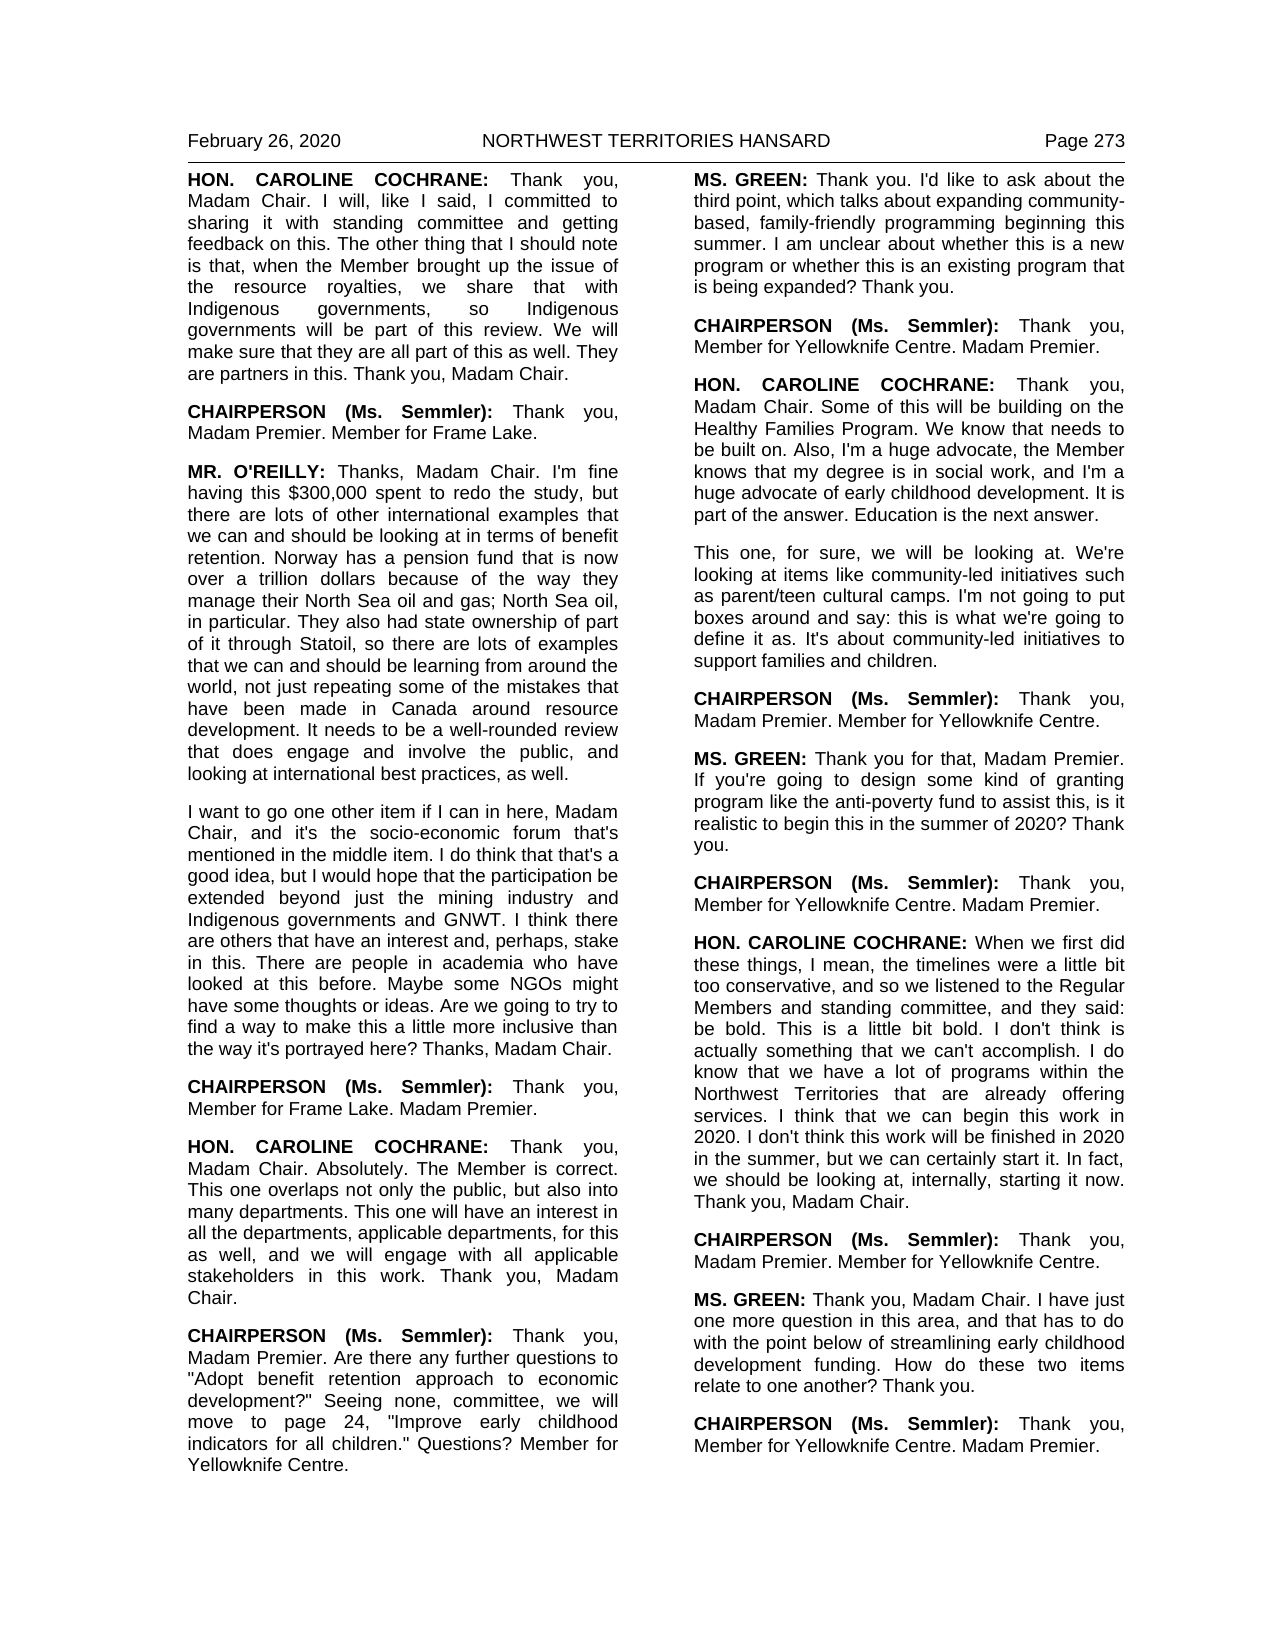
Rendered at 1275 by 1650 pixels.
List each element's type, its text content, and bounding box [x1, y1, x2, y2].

text MS. GREEN: Thank you for that, Madam Premier. If you're going to design some kind of granting program like the anti-poverty fund to assist this, is it realistic to begin this in the summer of 2020? Thank you. [694, 748, 1125, 855]
text HON. CAROLINE COCHRANE: When we first did these things, I mean, the timelines were a little bit too conservative, and so we listened to the Regular Members and standing committee, and they said: be bold. This is a little bit bold. I don't think is actually something that we can't accomplish. I do know that we have a lot of programs within the Northwest Territories that are already offering services. I think that we can begin this work in 2020. I don't think this work will be finished in 2020 in the summer, but we can certainly start it. In fact, we should be looking at, internally, starting it now. Thank you, Madam Chair. [694, 932, 1125, 1212]
text HON. CAROLINE COCHRANE: Thank you, Madam Chair. Some of this will be building on the Healthy Families Program. We know that needs to be built on. Also, I'm a huge advocate, the Member knows that my degree is in social work, and I'm a huge advocate of early childhood development. It is part of the answer. Education is the next answer. [694, 374, 1125, 525]
text This one, for sure, we will be looking at. We're looking at items like community-led initiatives such as parent/teen cultural camps. I'm not going to put boxes around and say: this is what we're going to define it as. It's about community-led initiatives to support families and children. [694, 542, 1125, 671]
text CHAIRPERSON (Ms. Semmler): Thank you, Member for Yellowknife Centre. Madam Premier. [694, 314, 1125, 357]
text MS. GREEN: Thank you. I'd like to ask about the third point, which talks about expanding community-based, family-friendly programming beginning this summer. I am unclear about whether this is a new program or whether this is an existing program that is being expanded? Thank you. [694, 168, 1125, 298]
text I want to go one other item if I can in here, Madam Chair, and it's the socio-economic forum that's mentioned in the middle item. I do think that that's a good idea, but I would hope that the participation be extended beyond just the mining industry and Indigenous governments and GNWT. I think there are others that have an interest and, perhaps, stake in this. There are people in academia who have looked at this before. Maybe some NGOs might have some thoughts or ideas. Are we going to try to find a way to make this a little more inclusive than the way it's portrayed here? Thanks, Madam Chair. [187, 801, 619, 1059]
text HON. CAROLINE COCHRANE: Thank you, Madam Chair. I will, like I said, I committed to sharing it with standing committee and getting feedback on this. The other thing that I should note is that, when the Member brought up the issue of the resource royalties, we share that with Indigenous governments, so Indigenous governments will be part of this review. We will make sure that they are all part of this as well. They are partners in this. Thank you, Madam Chair. [187, 168, 619, 384]
text CHAIRPERSON (Ms. Semmler): Thank you, Madam Premier. Member for Yellowknife Centre. [694, 688, 1125, 731]
text MR. O'REILLY: Thanks, Madam Chair. I'm fine having this $300,000 spent to redo the study, but there are lots of other international examples that we can and should be looking at in terms of benefit retention. Norway has a pension fund that is now over a trillion dollars because of the way they manage their North Sea oil and gas; North Sea oil, in particular. They also had state ownership of part of it through Statoil, so there are lots of examples that we can and should be learning from around the world, not just repeating some of the mistakes that have been made in Canada around resource development. It needs to be a well-rounded review that does engage and involve the public, and looking at international best practices, as well. [187, 460, 619, 784]
text CHAIRPERSON (Ms. Semmler): Thank you, Member for Yellowknife Centre. Madam Premier. [694, 1413, 1125, 1456]
text HON. CAROLINE COCHRANE: Thank you, Madam Chair. Absolutely. The Member is correct. This one overlaps not only the public, but also into many departments. This one will have an interest in all the departments, applicable departments, for this as well, and we will engage with all applicable stakeholders in this work. Thank you, Madam Chair. [187, 1136, 619, 1308]
text CHAIRPERSON (Ms. Semmler): Thank you, Member for Yellowknife Centre. Madam Premier. [694, 872, 1125, 915]
text CHAIRPERSON (Ms. Semmler): Thank you, Madam Premier. Member for Yellowknife Centre. [694, 1229, 1125, 1272]
text MS. GREEN: Thank you, Madam Chair. I have just one more question in this area, and that has to do with the point below of streamlining early childhood development funding. How do these two items relate to one another? Thank you. [694, 1289, 1125, 1396]
text CHAIRPERSON (Ms. Semmler): Thank you, Member for Frame Lake. Madam Premier. [187, 1076, 619, 1119]
text CHAIRPERSON (Ms. Semmler): Thank you, Madam Premier. Are there any further questions to "Adopt benefit retention approach to economic development?" Seeing none, committee, we will move to page 24, "Improve early childhood indicators for all children." Questions? Member for Yellowknife Centre. [187, 1325, 619, 1476]
text CHAIRPERSON (Ms. Semmler): Thank you, Madam Premier. Member for Frame Lake. [187, 401, 619, 444]
